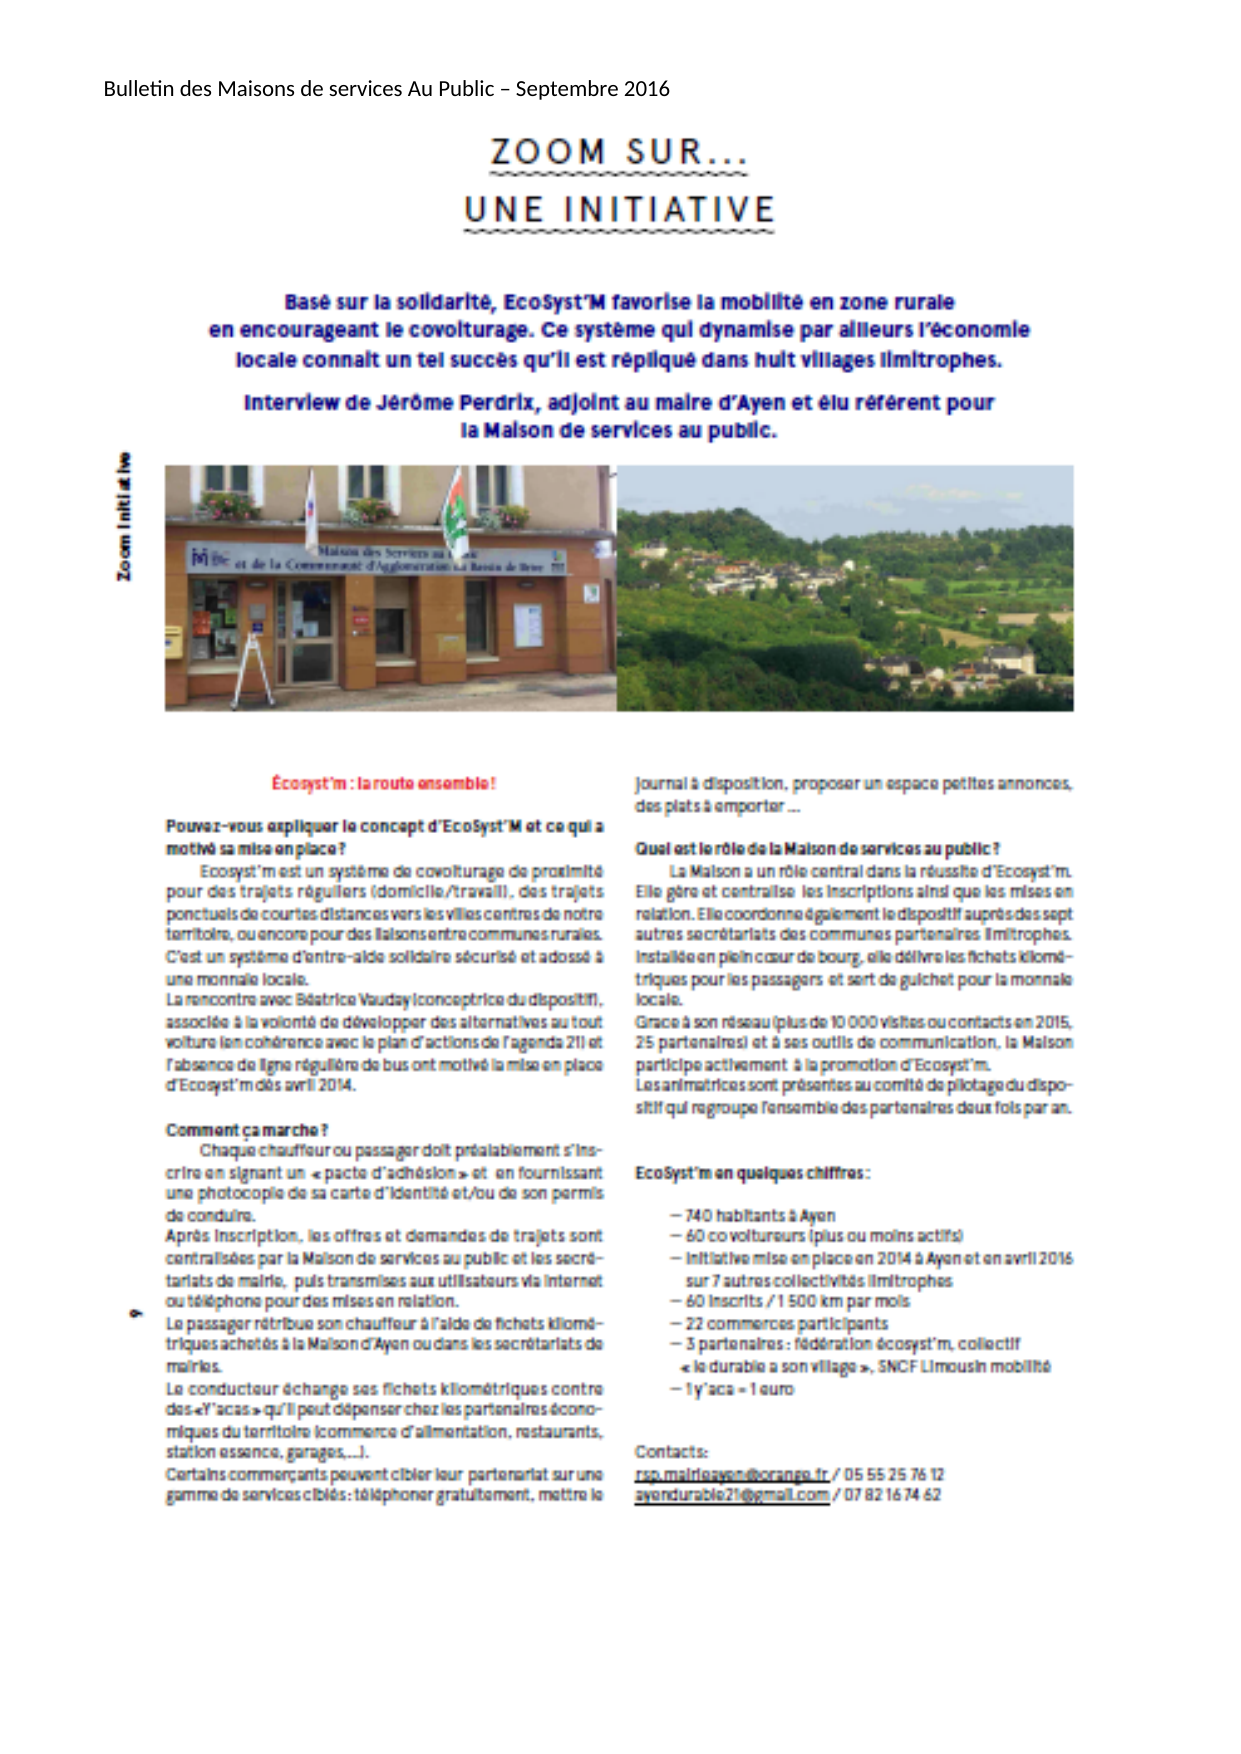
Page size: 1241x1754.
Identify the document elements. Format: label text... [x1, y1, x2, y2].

picture [103, 104, 1124, 1579]
text Bulletin des Maisons de services Au Public – Septembre 2016 [103, 74, 1093, 104]
